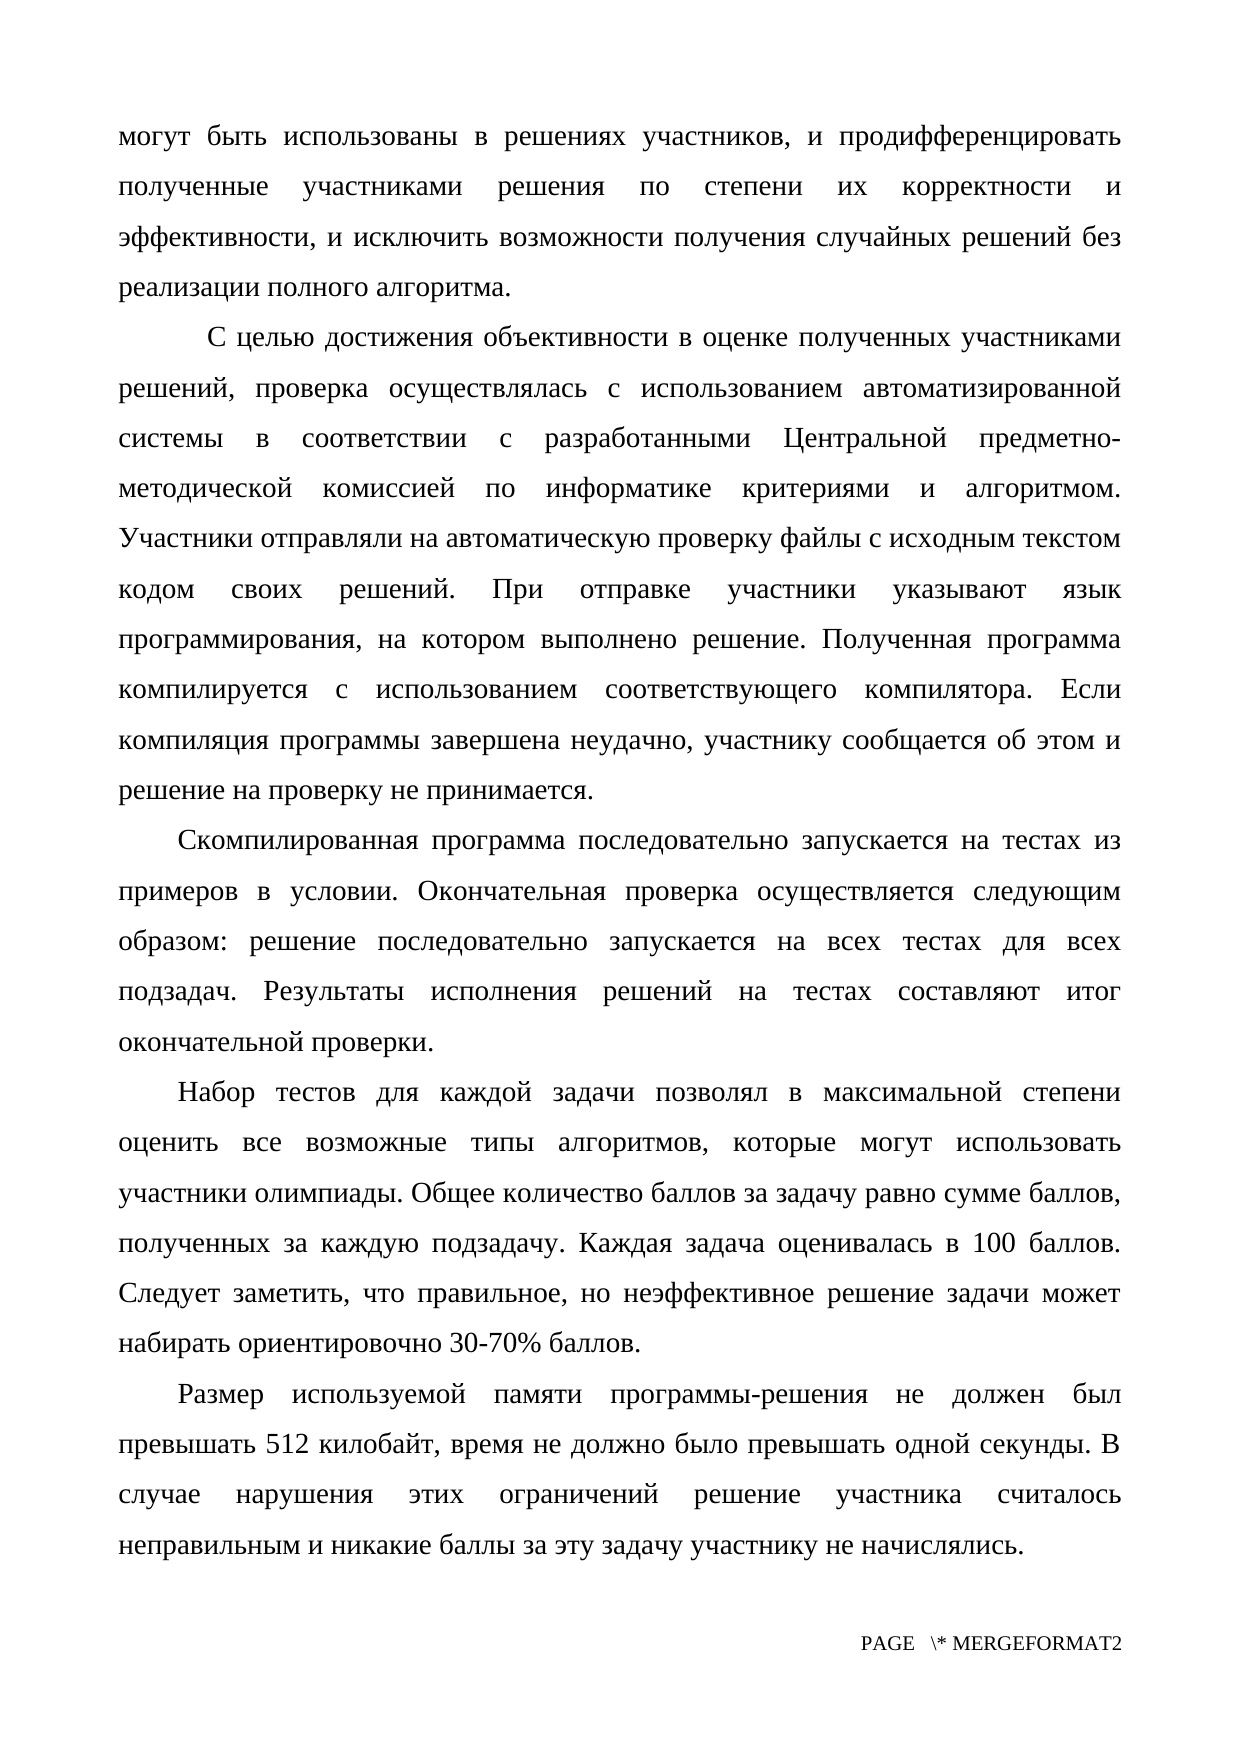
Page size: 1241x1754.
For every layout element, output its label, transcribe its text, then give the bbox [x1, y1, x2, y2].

text Скомпилированная программа последовательно запускается на тестах из примеров в условии. Окончательная проверка осуществляется следующим образом: решение последовательно запускается на всех тестах для всех подзадач. Результаты исполнения решений на тестах составляют итог окончательной проверки. [118, 822, 1122, 1057]
text Набор тестов для каждой задачи позволял в максимальной степени оценить все возможные типы алгоритмов, которые могут использовать участники олимпиады. Общее количество баллов за задачу равно сумме баллов, полученных за каждую подзадачу. Каждая задача оценивалась в 100 баллов. Следует заметить, что правильное, но неэффективное решение задачи может набирать ориентировочно 30-70% баллов. [118, 1074, 1122, 1359]
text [118, 118, 1122, 303]
text Размер используемой памяти программы-решения не должен был превышать 512 килобайт, время не должно было превышать одной секунды. В случае нарушения этих ограничений решение участника считалось неправильным и никакие баллы за эту задачу участнику не начислялись. [118, 1376, 1122, 1560]
text С целью достижения объективности в оценке полученных участниками решений, проверка осуществлялась с использованием автоматизированной системы в соответствии с разработанными Центральной предметно-методической комиссией по информатике критериями и алгоритмом. Участники отправляли на автоматическую проверку файлы с исходным текстом кодом своих решений. При отправке участники указывают язык программирования, на котором выполнено решение. Полученная программа компилируется с использованием соответствующего компилятора. Если компиляция программы завершена неудачно, участнику сообщается об этом и решение на проверку не принимается. [118, 319, 1122, 806]
